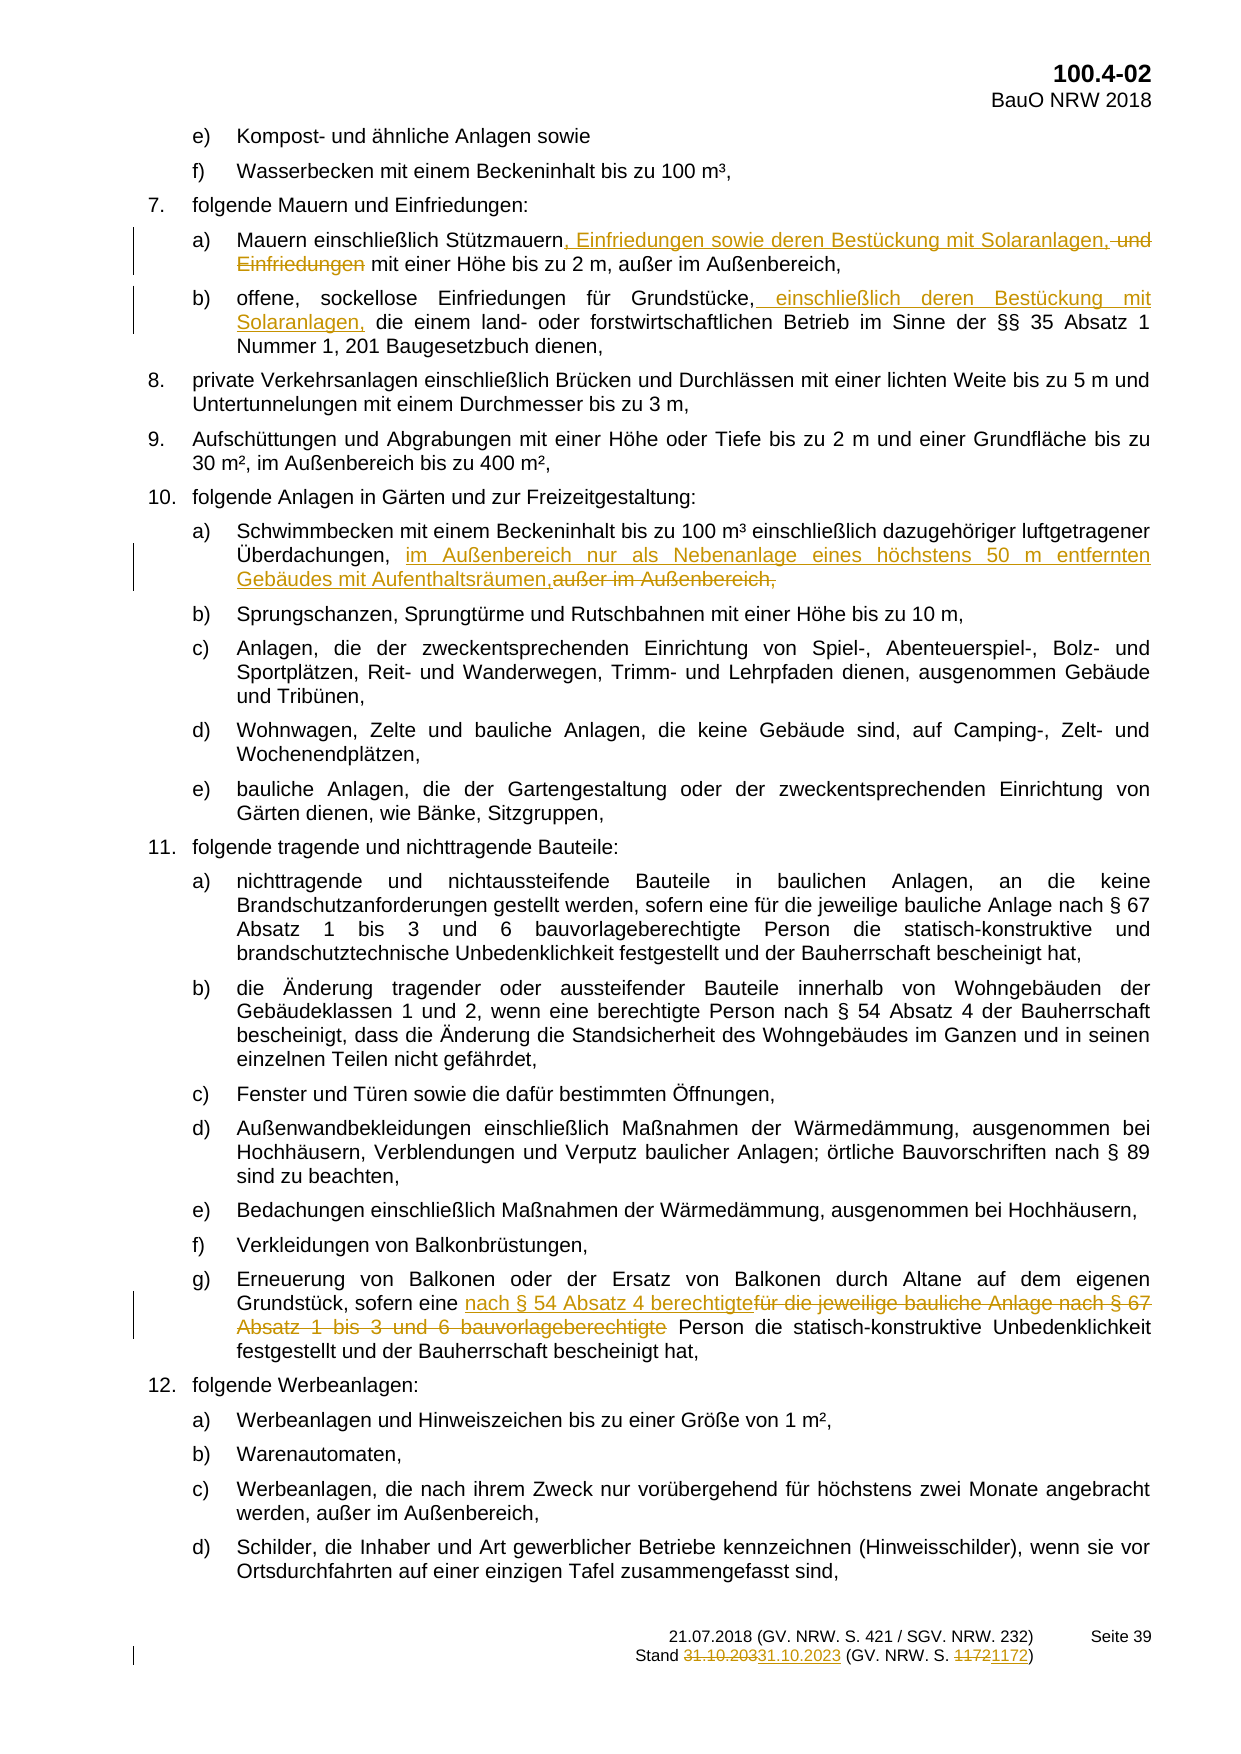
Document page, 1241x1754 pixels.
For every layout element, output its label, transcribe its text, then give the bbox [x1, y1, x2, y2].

text b) Sprungschanzen, Sprungtürme und Rutschbahnen mit einer Höhe bis zu 10 m, [192, 601, 1152, 625]
text 12. folgende Werbeanlagen: [148, 1373, 1152, 1397]
text d) Wohnwagen, Zelte und bauliche Anlagen, die keine Gebäude sind, auf Camping-, Zelt- und Wochenendplätzen, [192, 718, 1152, 766]
text 7. folgende Mauern und Einfriedungen: [148, 193, 1152, 217]
text e) Kompost- und ähnliche Anlagen sowie [192, 124, 1152, 148]
text f) Verkleidungen von Balkonbrüstungen, [192, 1233, 1152, 1257]
text a) nichttragende und nichtaussteifende Bauteile in baulichen Anlagen, an die keine Brandschutzanforderungen gestellt werden, sofern eine für die jeweilige bauliche Anlage nach § 67 Absatz 1 bis 3 und 6 bauvorlageberechtigte Person die statisch-konstruktive und brandschutztechnische Unbedenklichkeit festgestellt und der Bauherrschaft bescheinigt hat, [192, 869, 1152, 965]
text c) Fenster und Türen sowie die dafür bestimmten Öffnungen, [192, 1082, 1152, 1106]
text e) Bedachungen einschließlich Maßnahmen der Wärmedämmung, ausgenommen bei Hochhäusern, [192, 1198, 1152, 1222]
text d) Schilder, die Inhaber und Art gewerblicher Betriebe kennzeichnen (Hinweisschilder), wenn sie vor Ortsdurchfahrten auf einer einzigen Tafel zusammengefasst sind, [192, 1535, 1152, 1583]
text d) Außenwandbekleidungen einschließlich Maßnahmen der Wärmedämmung, ausgenommen bei Hochhäusern, Verblendungen und Verputz baulicher Anlagen; örtliche Bauvorschriften nach § 89 sind zu beachten, [192, 1116, 1152, 1188]
text c) Werbeanlagen, die nach ihrem Zweck nur vorübergehend für höchstens zwei Monate angebracht werden, außer im Außenbereich, [192, 1476, 1152, 1524]
text a) Schwimmbecken mit einem Beckeninhalt bis zu 100 m³ einschließlich dazugehöriger luftgetragener Überdachungen, [192, 519, 1152, 591]
text b) Warenautomaten, [192, 1442, 1152, 1466]
text b) die Änderung tragender oder aussteifender Bauteile innerhalb von Wohngebäuden der Gebäudeklassen 1 und 2, wenn eine berechtigte Person nach § 54 Absatz 4 der Bauherrschaft bescheinigt, dass die Änderung die Standsicherheit des Wohngebäudes im Ganzen und in seinen einzelnen Teilen nicht gefährdet, [192, 975, 1152, 1071]
text 10. folgende Anlagen in Gärten und zur Freizeitgestaltung: [148, 485, 1152, 509]
text e) bauliche Anlagen, die der Gartengestaltung oder der zweckentsprechenden Einrichtung von Gärten dienen, wie Bänke, Sitzgruppen, [192, 776, 1152, 824]
text f) Wasserbecken mit einem Beckeninhalt bis zu 100 m³, [192, 159, 1152, 183]
text g) Erneuerung von Balkonen oder der Ersatz von Balkonen durch Altane auf dem eigenen Grundstück, sofern eine Person die statisch-konstruktive Unbedenklichkeit festgestellt und der Bauherrschaft bescheinigt hat, [192, 1267, 1152, 1363]
text 8. private Verkehrsanlagen einschließlich Brücken und Durchlässen mit einer lichten Weite bis zu 5 m und Untertunnelungen mit einem Durchmesser bis zu 3 m, [148, 368, 1152, 416]
text a) Werbeanlagen und Hinweiszeichen bis zu einer Größe von 1 m², [192, 1408, 1152, 1432]
text 11. folgende tragende und nichttragende Bauteile: [148, 835, 1152, 859]
text b) offene, sockellose Einfriedungen für Grundstücke, die einem land- oder forstwirtschaftlichen Betrieb im Sinne der §§ 35 Absatz 1 Nummer 1, 201 Baugesetzbuch dienen, [192, 286, 1152, 358]
text c) Anlagen, die der zweckentsprechenden Einrichtung von Spiel-, Abenteuerspiel-, Bolz- und Sportplätzen, Reit- und Wanderwegen, Trimm- und Lehrpfaden dienen, ausgenommen Gebäude und Tribünen, [192, 636, 1152, 708]
text a) Mauern einschließlich Stützmauern mit einer Höhe bis zu 2 m, außer im Außenbereich, [192, 227, 1152, 275]
text 9. Aufschüttungen und Abgrabungen mit einer Höhe oder Tiefe bis zu 2 m und einer Grundfläche bis zu 30 m², im Außenbereich bis zu 400 m², [148, 426, 1152, 474]
